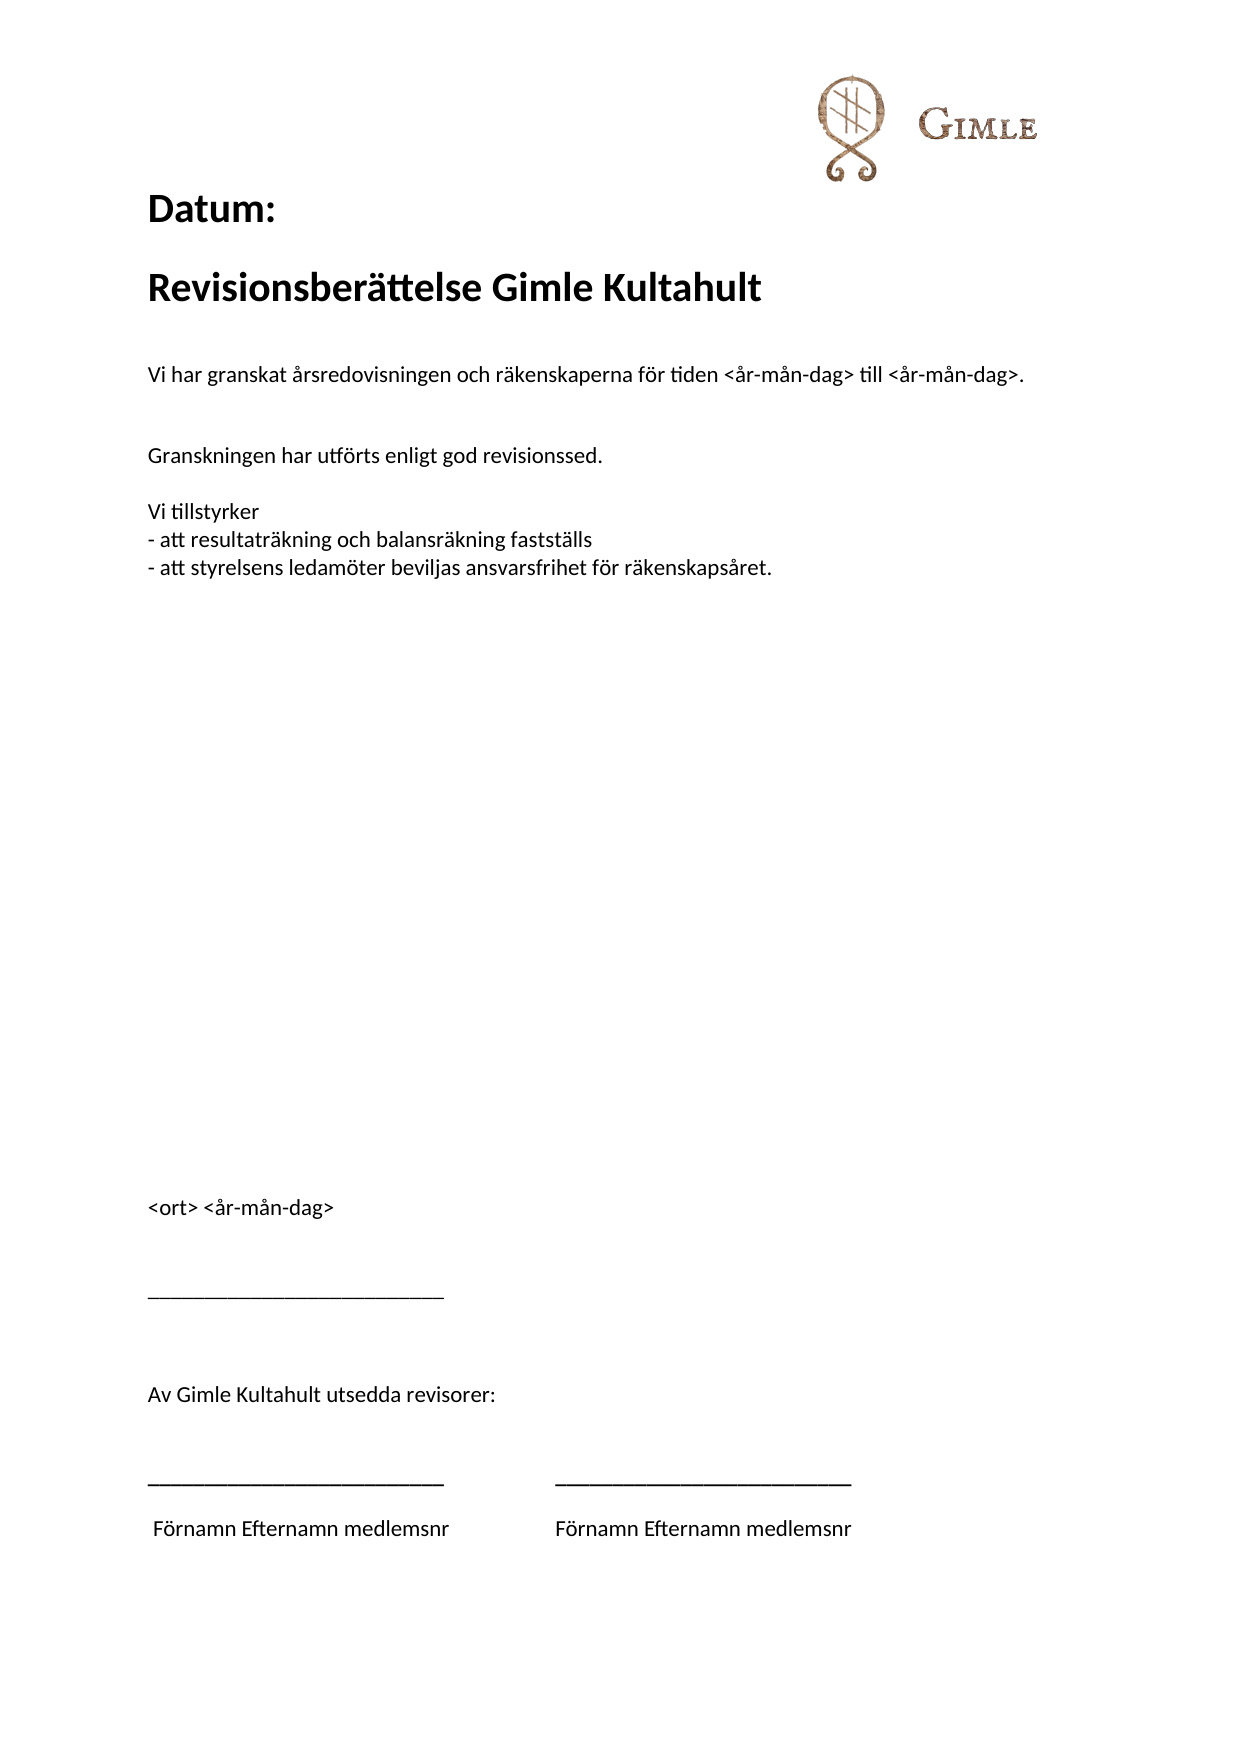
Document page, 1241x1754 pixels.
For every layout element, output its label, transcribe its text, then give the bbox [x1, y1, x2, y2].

text Revisionsberättelse Gimle Kultahult [148, 261, 1093, 312]
text Granskningen har utförts enligt god revisionssed. [148, 441, 1093, 469]
text Datum: [148, 182, 1093, 232]
text __________________________ [148, 1274, 1093, 1302]
text - att resultaträkning och balansräkning fastställs [148, 525, 1093, 553]
text Vi har granskat årsredovisningen och räkenskaperna för tiden <år-mån-dag> till <år-mån-dag>. [148, 360, 1093, 388]
text - att styrelsens ledamöter beviljas ansvarsfrihet för räkenskapsåret. [148, 553, 1093, 581]
text <ort> <år-mån-dag> [148, 1193, 1093, 1221]
text Förnamn Efternamn medlemsnr Förnamn Efternamn medlemsnr [148, 1514, 1093, 1542]
picture [817, 73, 1093, 182]
text Vi tillstyrker [148, 497, 1093, 525]
text Av Gimle Kultahult utsedda revisorer: [148, 1380, 1093, 1408]
text __________________________ __________________________ [148, 1461, 1093, 1489]
